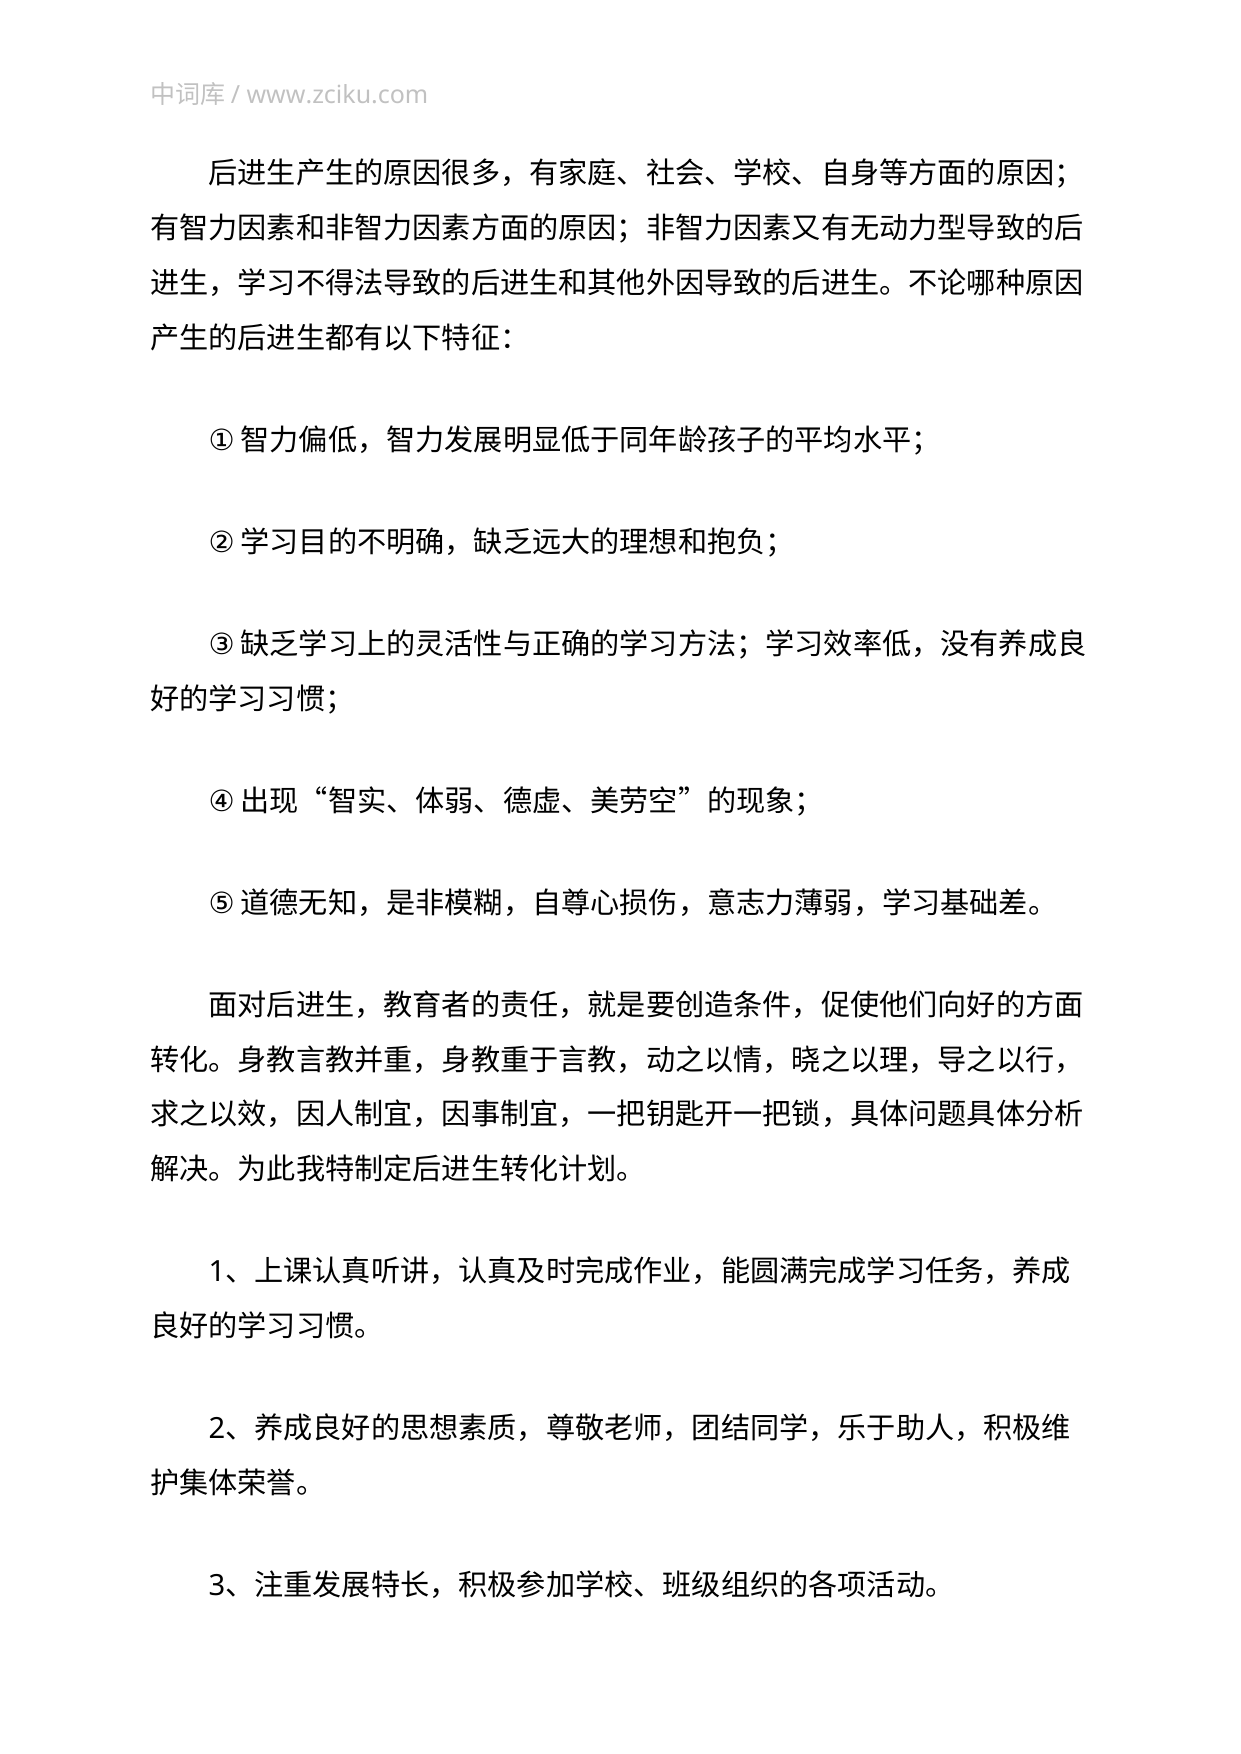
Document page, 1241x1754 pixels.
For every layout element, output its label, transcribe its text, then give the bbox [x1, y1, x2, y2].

text ②学习目的不明确，缺乏远大的理想和抱负； [150, 518, 1090, 561]
text ③缺乏学习上的灵活性与正确的学习方法；学习效率低，没有养成良好的学习习惯； [150, 620, 1090, 718]
text ④出现“智实、体弱、德虚、美劳空”的现象； [150, 777, 1090, 819]
text 面对后进生，教育者的责任，就是要创造条件，促使他们向好的方面转化。身教言教并重，身教重于言教，动之以情，晓之以理，导之以行，求之以效，因人制宜，因事制宜，一把钥匙开一把锁，具体问题具体分析解决。为此我特制定后进生转化计划。 [150, 981, 1090, 1188]
text 后进生产生的原因很多，有家庭、社会、学校、自身等方面的原因；有智力因素和非智力因素方面的原因；非智力因素又有无动力型导致的后进生，学习不得法导致的后进生和其他外因导致的后进生。不论哪种原因产生的后进生都有以下特征： [150, 150, 1090, 357]
text ①智力偏低，智力发展明显低于同年龄孩子的平均水平； [150, 416, 1090, 459]
text 3、注重发展特长，积极参加学校、班级组织的各项活动。 [150, 1561, 1090, 1603]
text ⑤道德无知，是非模糊，自尊心损伤，意志力薄弱，学习基础差。 [150, 879, 1090, 922]
text 2、养成良好的思想素质，尊敬老师，团结同学，乐于助人，积极维护集体荣誉。 [150, 1404, 1090, 1502]
text 1、上课认真听讲，认真及时完成作业，能圆满完成学习任务，养成良好的学习习惯。 [150, 1248, 1090, 1345]
